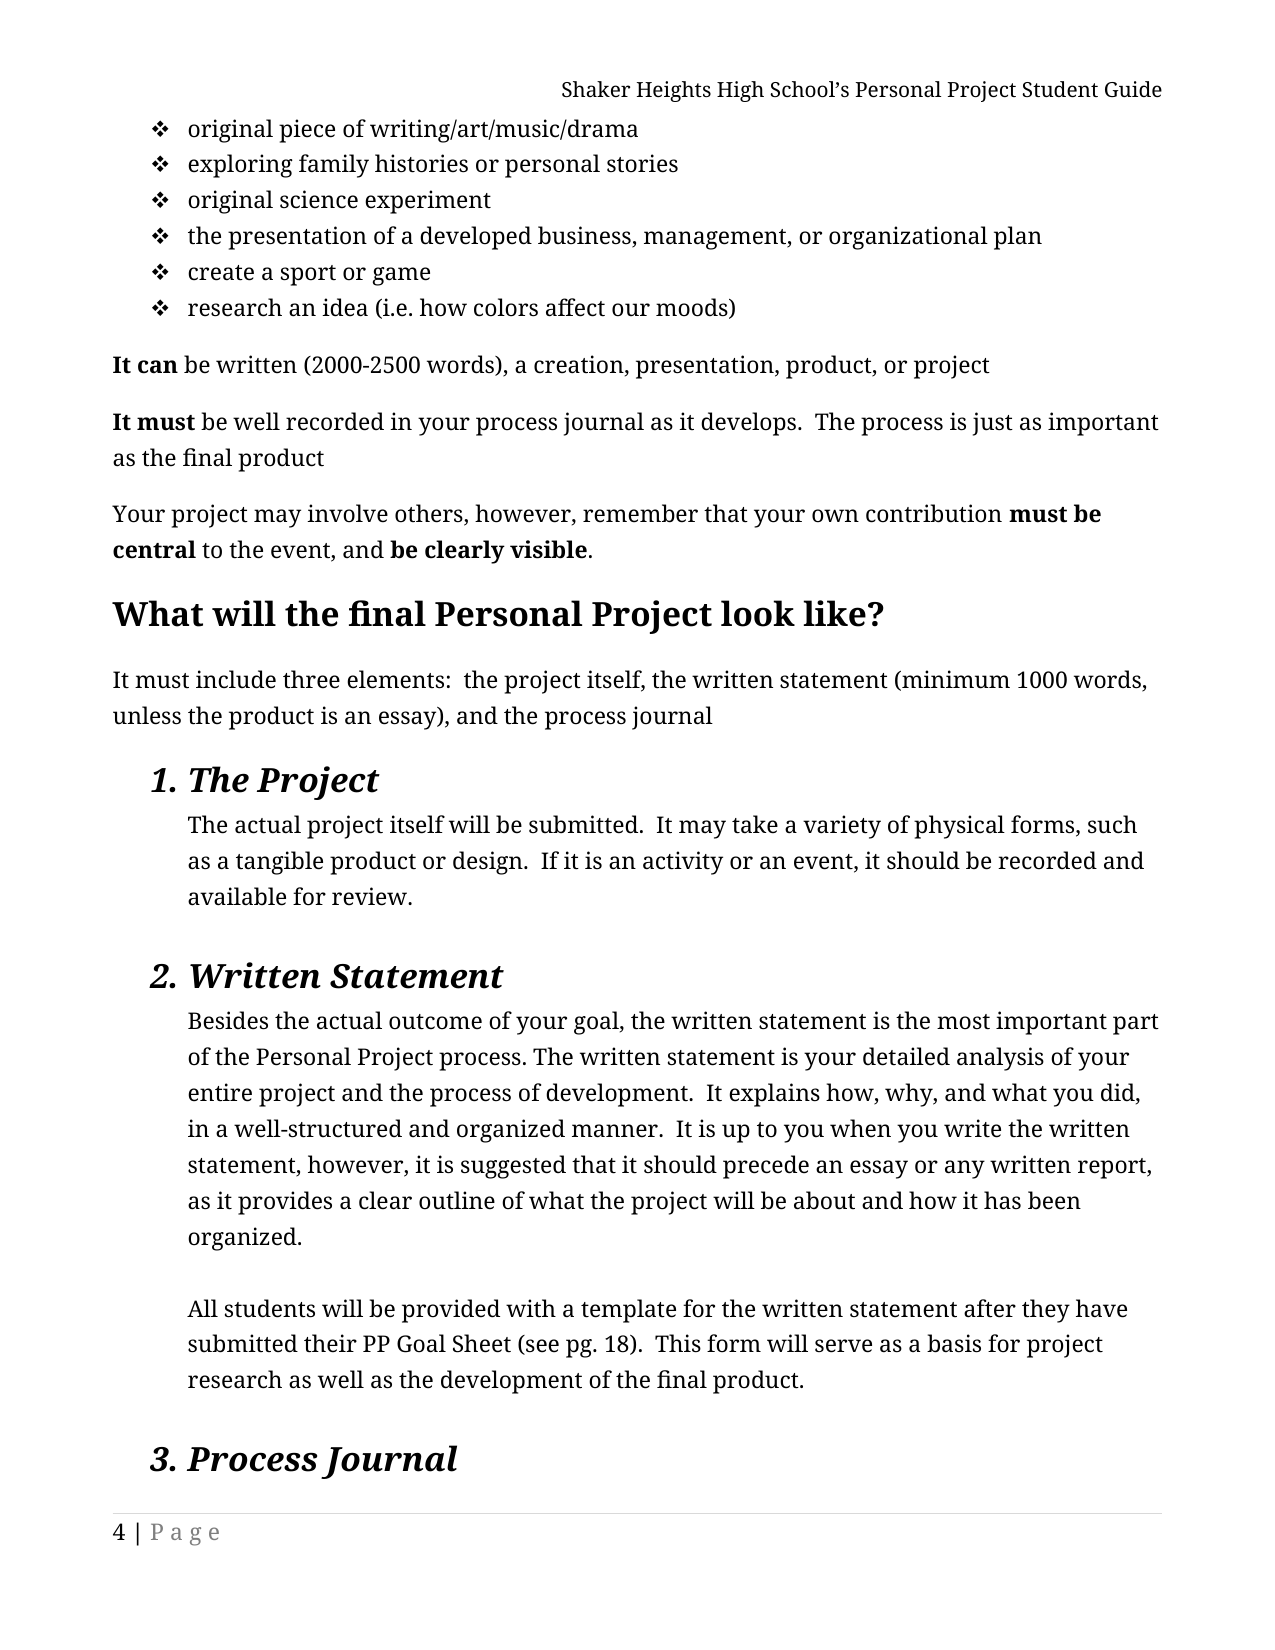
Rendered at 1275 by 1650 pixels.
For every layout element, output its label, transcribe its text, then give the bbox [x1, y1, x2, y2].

list Written Statement [150, 953, 1162, 998]
list original piece of writing/art/music/drama [150, 112, 1162, 144]
text It must be well recorded in your process journal as it develops. The process is just as important as the final product [112, 406, 1162, 473]
list exploring family histories or personal stories [150, 148, 1162, 180]
list Besides the actual outcome of your goal, the written statement is the most important part of the Personal Project process. The written statement is your detailed analysis of your entire project and the process of development. It explains how, why, and what you did, in a well-structured and organized manner. It is up to you when you write the written statement, however, it is suggested that it should precede an essay or any written report, as it provides a clear outline of what the project will be about and how it has been organized. [187, 1005, 1162, 1252]
list The actual project itself will be submitted. It may take a variety of physical forms, such as a tangible product or design. If it is an activity or an event, it should be recorded and available for review. [187, 809, 1162, 912]
text What will the final Personal Project look like? [112, 591, 1162, 637]
list create a sport or game [150, 256, 1162, 287]
list original science experiment [150, 184, 1162, 216]
text Your project may involve others, however, remember that your own contribution must be central to the event, and be clearly visible. [112, 498, 1162, 566]
text It can be written (2000-2500 words), a creation, presentation, product, or project [112, 349, 1162, 380]
list research an idea (i.e. how colors affect our moods) [150, 292, 1162, 323]
list The Project [150, 757, 1162, 802]
list All students will be provided with a template for the written statement after they have submitted their PP Goal Sheet (see pg. 18). This form will serve as a basis for project research as well as the development of the final product. [187, 1292, 1162, 1396]
text It must include three elements: the project itself, the written statement (minimum 1000 words, unless the product is an essay), and the process journal [112, 664, 1162, 731]
list Process Journal [150, 1436, 1162, 1482]
list the presentation of a developed business, management, or organizational plan [150, 220, 1162, 252]
